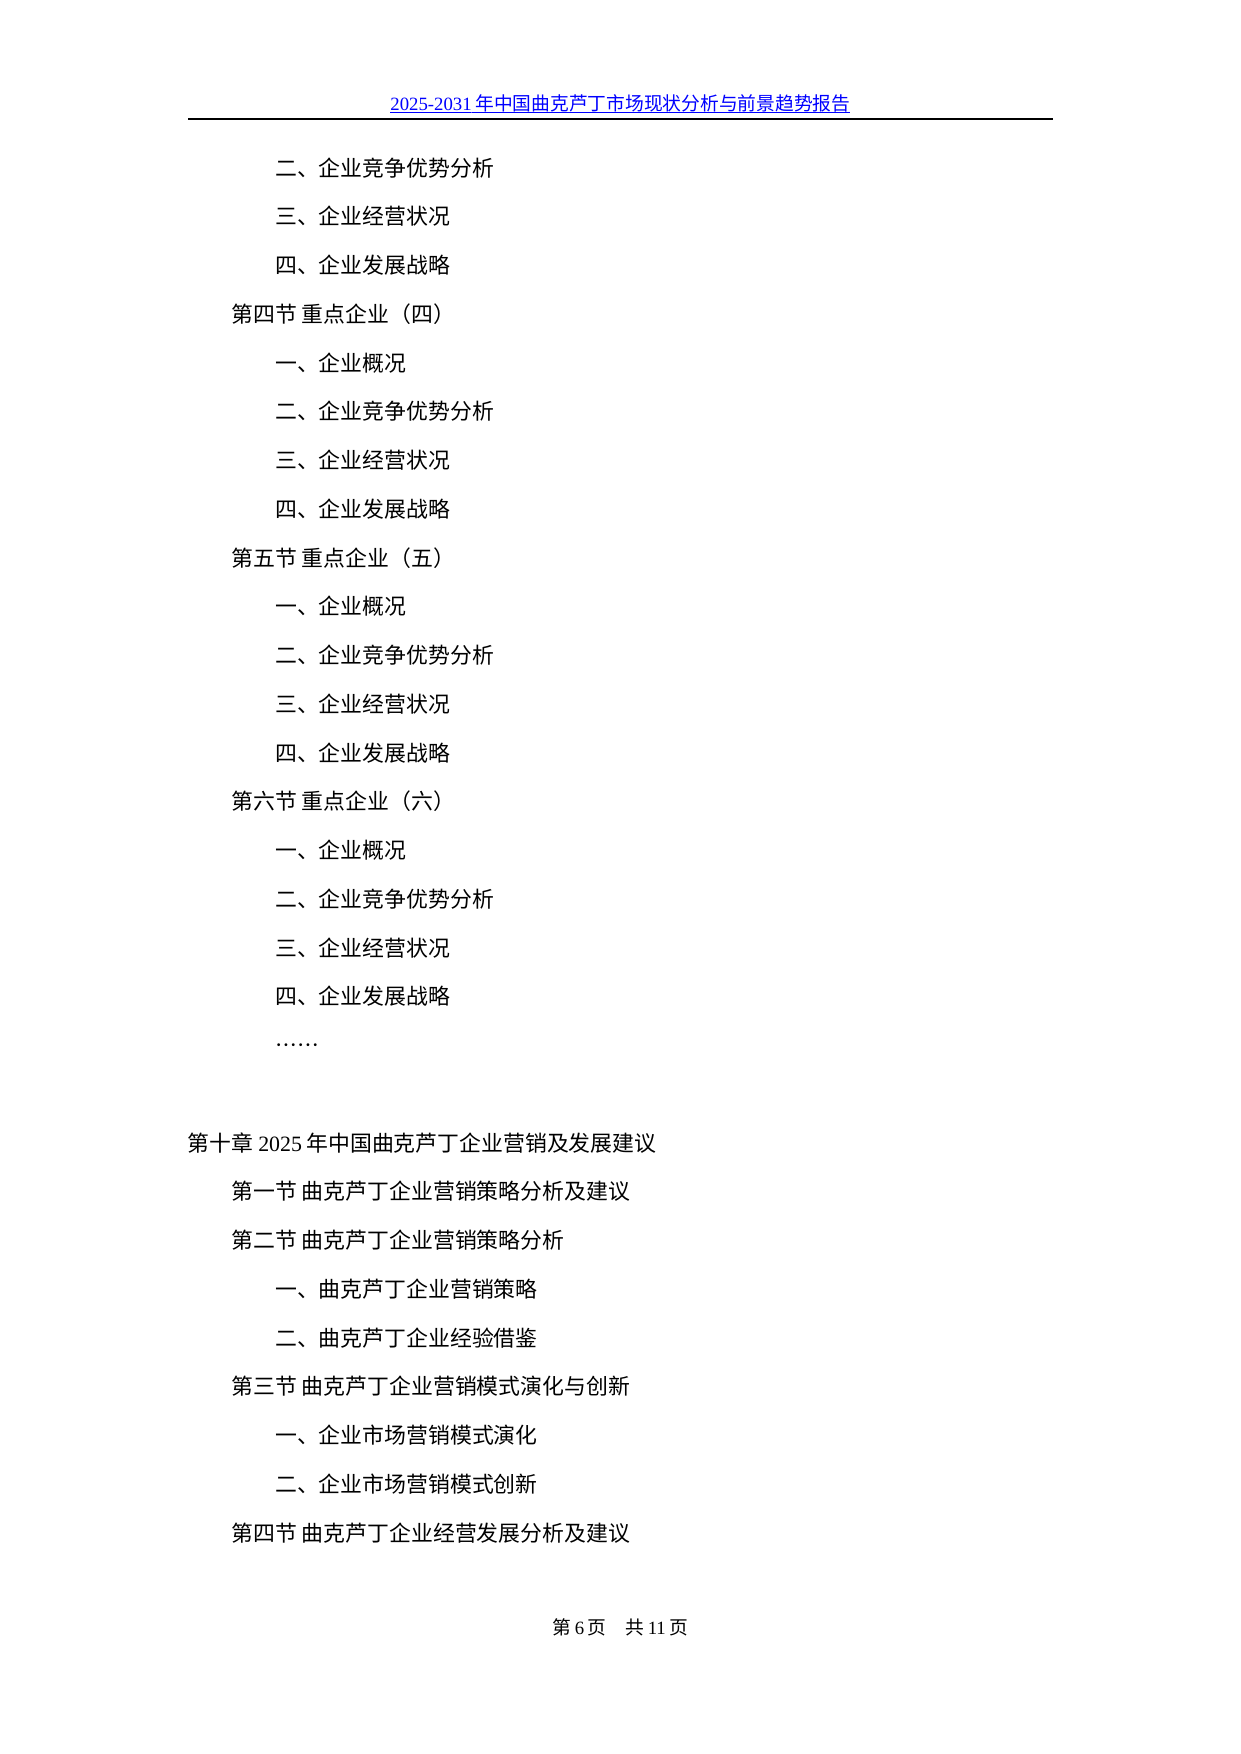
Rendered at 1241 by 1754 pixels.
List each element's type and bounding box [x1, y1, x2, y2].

text [187, 150, 1053, 1548]
